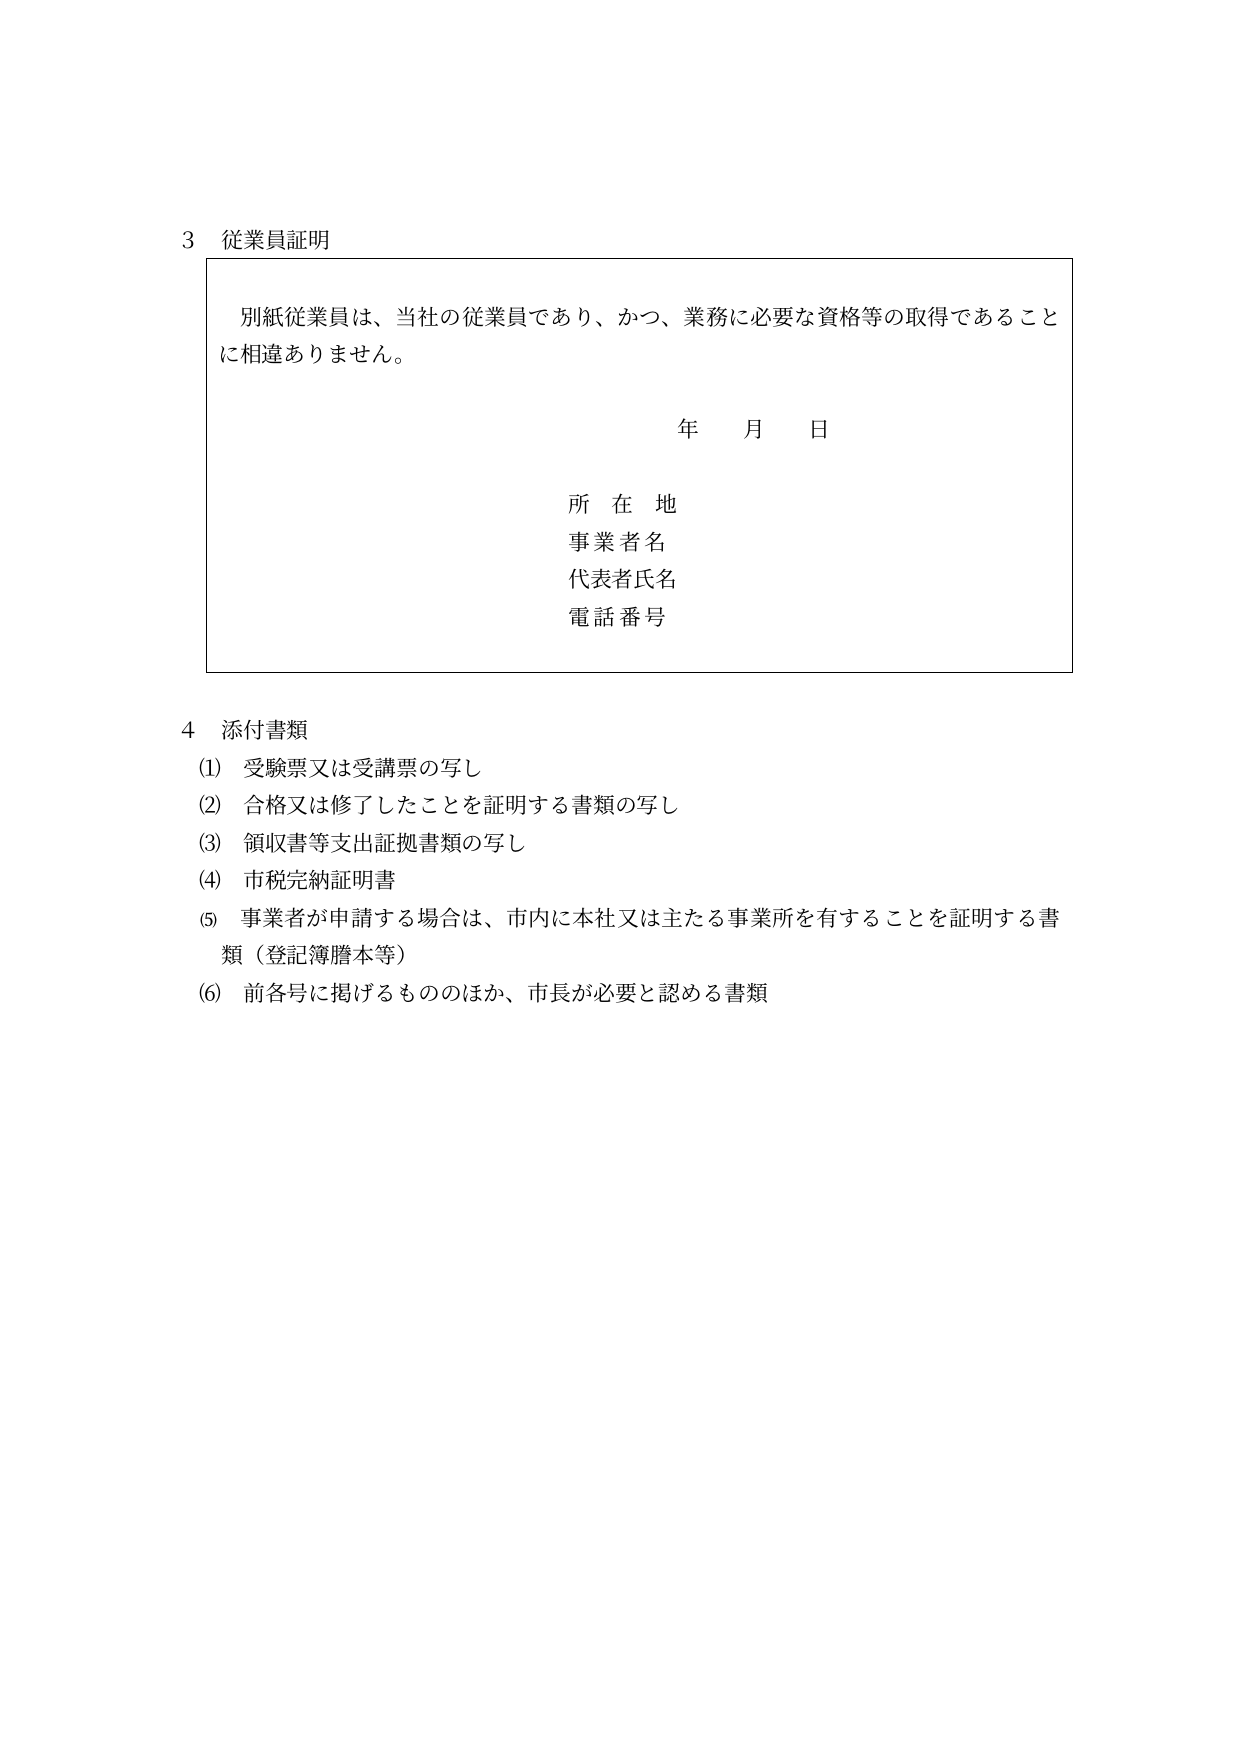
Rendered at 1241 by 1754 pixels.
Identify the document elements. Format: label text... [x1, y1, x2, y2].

text ⑵ 合格又は修了したことを証明する書類の写し [177, 785, 1063, 823]
text ⑹ 前各号に掲げるもののほか、市長が必要と認める書類 [177, 973, 976, 1010]
text ⑴ 受験票又は受講票の写し [177, 748, 1063, 785]
text ⑶ 領収書等支出証拠書類の写し [177, 823, 1063, 860]
text ４ 添付書類 [177, 710, 976, 748]
text ⑸ 事業者が申請する場合は、市内に本社又は主たる事業所を有することを証明する書類（登記簿謄本等） [199, 898, 1063, 973]
table_header 別紙従業員は、当社の従業員であり、かつ、業務に必要な資格等の取得であることに相違ありません。 年 月 日 所 在 地 事業者名 代表者氏名 電話番号 [207, 259, 1072, 672]
text ⑷ 市税完納証明書 [177, 860, 1063, 898]
text ３ 従業員証明 [177, 221, 976, 258]
